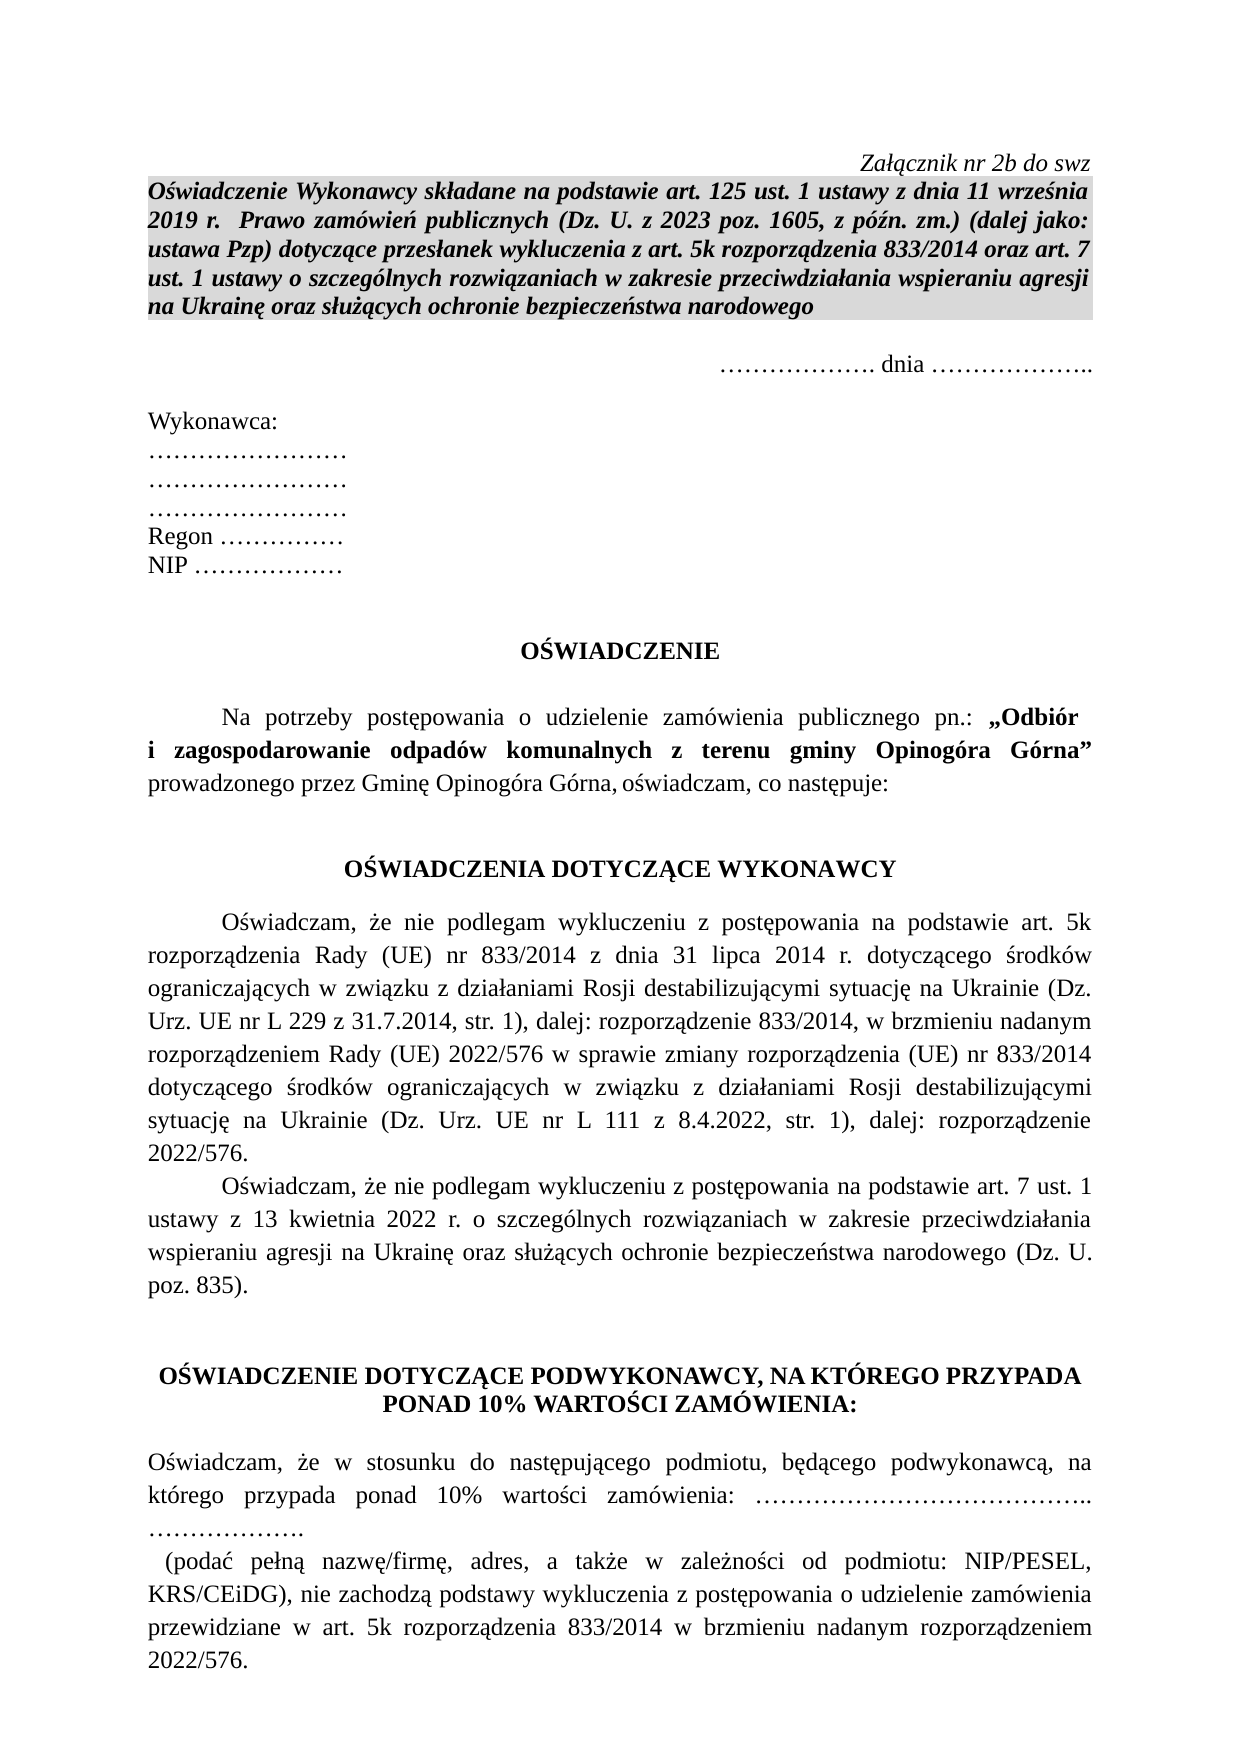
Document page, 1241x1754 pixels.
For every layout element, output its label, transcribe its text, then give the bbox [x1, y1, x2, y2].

text Oświadczam, że w stosunku do następującego podmiotu, będącego podwykonawcą, na którego przypada ponad 10% wartości zamówienia: …………………………………..………………. [148, 1447, 1093, 1542]
text NIP ……………… [148, 550, 1093, 579]
text ………………. dnia ……………….. [579, 349, 1093, 378]
text OŚWIADCZENIE DOTYCZĄCE PODWYKONAWCY, NA KTÓREGO PRZYPADA PONAD 10% WARTOŚCI ZAMÓWIENIA: [148, 1361, 1093, 1418]
text OŚWIADCZENIE [148, 636, 1093, 665]
text Załącznik nr 2b do swz [148, 148, 1093, 176]
text Oświadczenie Wykonawcy składane na podstawie art. 125 ust. 1 ustawy z dnia 11 września 2019 r. Prawo zamówień publicznych (Dz. U. z 2023 poz. 1605, z późn. zm.) (dalej jako: ustawa Pzp) dotyczące przesłanek wykluczenia z art. 5k rozporządzenia 833/2014 oraz art. 7 ust. 1 ustawy o szczególnych rozwiązaniach w zakresie przeciwdziałania wspieraniu agresji na Ukrainę oraz służących ochronie bezpieczeństwa narodowego [148, 176, 1093, 320]
text …………………… [148, 464, 1093, 493]
text Regon …………… [148, 521, 1093, 550]
text (podać pełną nazwę/firmę, adres, a także w zależności od podmiotu: NIP/PESEL, KRS/CEiDG), nie zachodzą podstawy wykluczenia z postępowania o udzielenie zamówienia przewidziane w art. 5k rozporządzenia 833/2014 w brzmieniu nadanym rozporządzeniem 2022/576. [148, 1546, 1093, 1674]
text Na potrzeby postępowania o udzielenie zamówienia publicznego pn.: „Odbiór i zagospodarowanie odpadów komunalnych z terenu gminy Opinogóra Górna” prowadzonego przez Gminę Opinogóra Górna, oświadczam, co następuje: [148, 702, 1093, 797]
text …………………… [148, 493, 1093, 521]
text Oświadczam, że nie podlegam wykluczeniu z postępowania na podstawie art. 7 ust. 1 ustawy z 13 kwietnia 2022 r. o szczególnych rozwiązaniach w zakresie przeciwdziałania wspieraniu agresji na Ukrainę oraz służących ochronie bezpieczeństwa narodowego (Dz. U. poz. 835). [148, 1171, 1093, 1299]
text Oświadczam, że nie podlegam wykluczeniu z postępowania na podstawie art. 5k rozporządzenia Rady (UE) nr 833/2014 z dnia 31 lipca 2014 r. dotyczącego środków ograniczających w związku z działaniami Rosji destabilizującymi sytuację na Ukrainie (Dz. Urz. UE nr L 229 z 31.7.2014, str. 1), dalej: rozporządzenie 833/2014, w brzmieniu nadanym rozporządzeniem Rady (UE) 2022/576 w sprawie zmiany rozporządzenia (UE) nr 833/2014 dotyczącego środków ograniczających w związku z działaniami Rosji destabilizującymi sytuację na Ukrainie (Dz. Urz. UE nr L 111 z 8.4.2022, str. 1), dalej: rozporządzenie 2022/576. [148, 907, 1093, 1167]
text Wykonawca: [148, 406, 1093, 435]
text OŚWIADCZENIA DOTYCZĄCE WYKONAWCY [148, 854, 1093, 883]
text …………………… [148, 435, 1093, 464]
